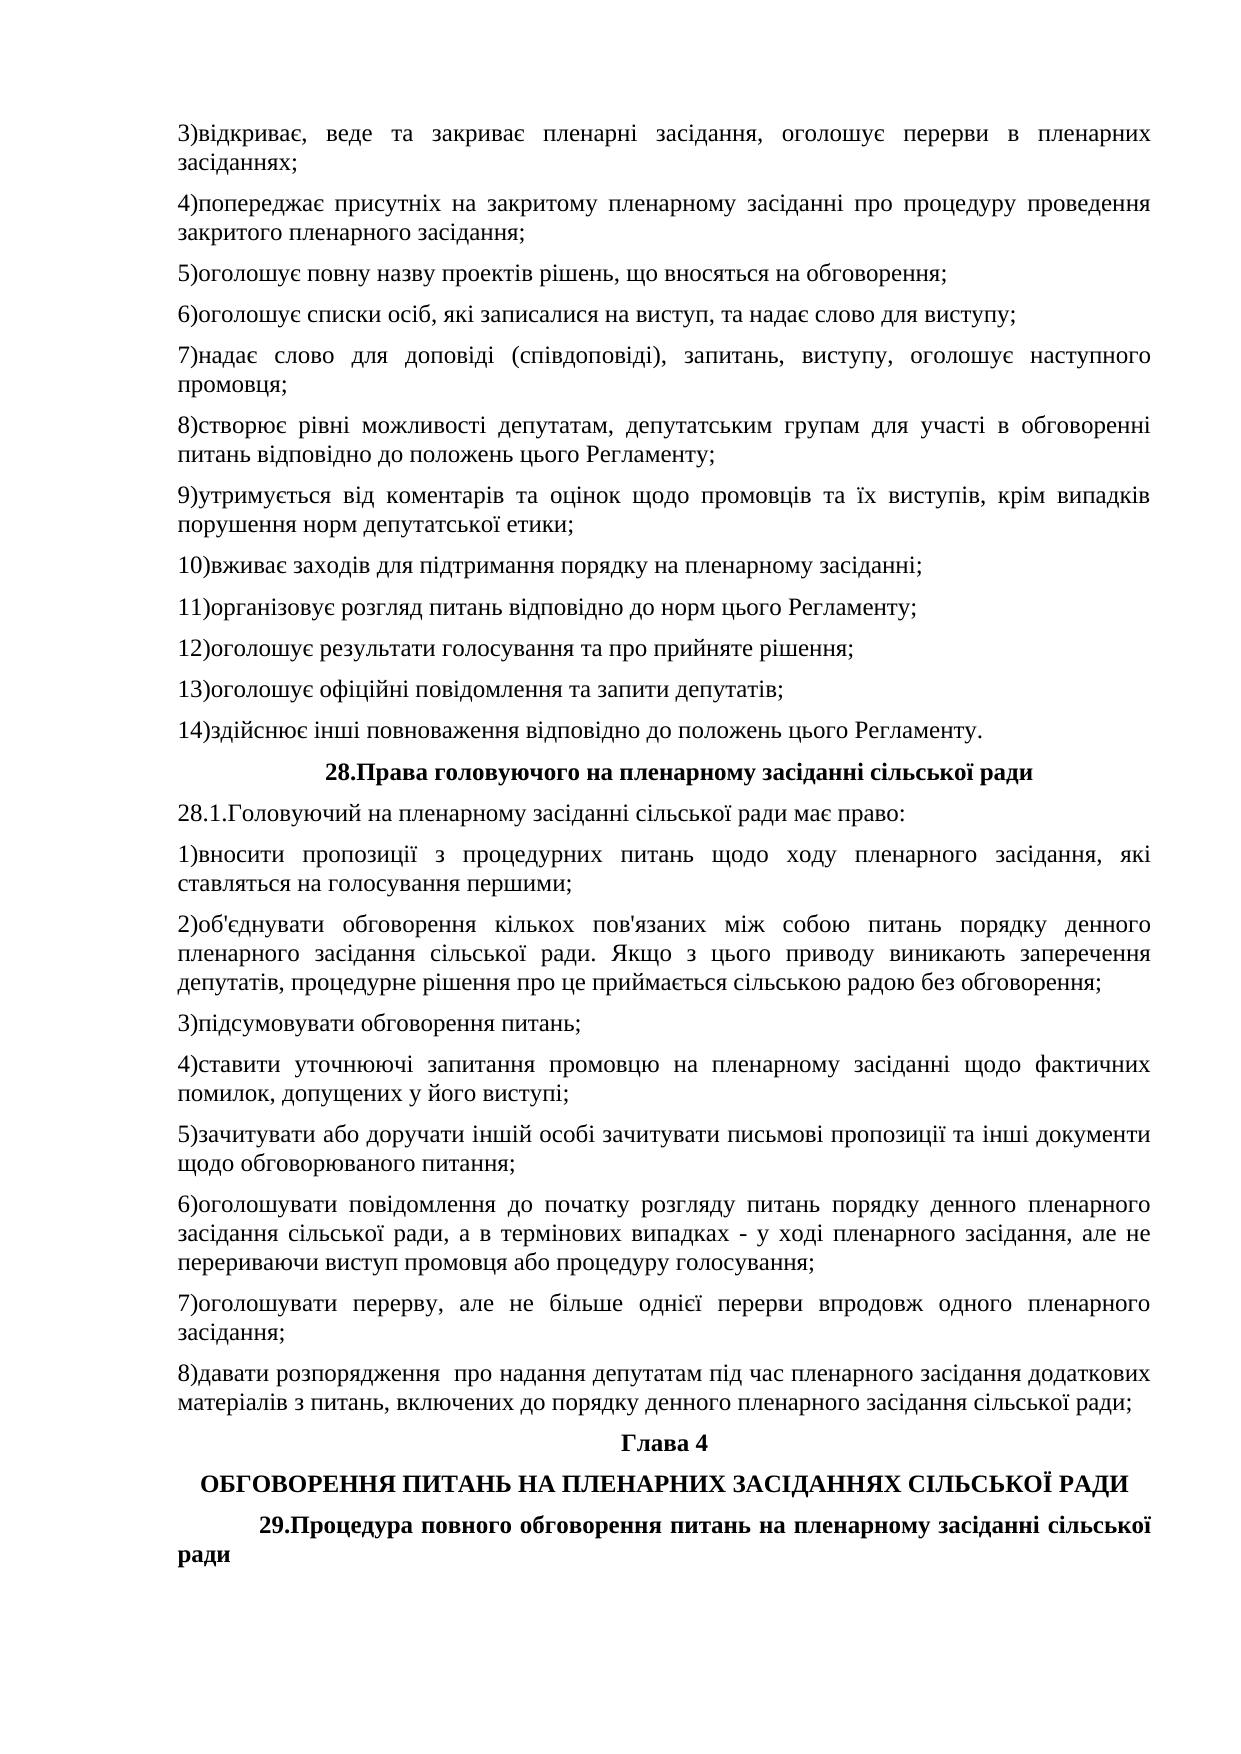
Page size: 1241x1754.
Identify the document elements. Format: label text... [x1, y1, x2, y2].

text 6)оголошує списки осіб, які записалися на виступ, та надає слово для виступу; [177, 299, 1152, 328]
text 8)створює рівні можливості депутатам, депутатським групам для участі в обговоренні питань відповідно до положень цього Регламенту; [177, 411, 1152, 468]
text 11)організовує розгляд питань відповідно до норм цього Регламенту; [177, 592, 1152, 621]
text 29.Процедура повного обговорення питань на пленарному засіданні сільської ради [177, 1511, 1152, 1568]
text 3)підсумовувати обговорення питань; [177, 1008, 1152, 1037]
text 28.Права головуючого на пленарному засіданні сільської ради [251, 757, 1152, 786]
text 7)надає слово для доповіді (співдоповіді), запитань, виступу, оголошує наступного промовця; [177, 341, 1152, 398]
text 28.1.Головуючий на пленарному засіданні сільської ради має право: [177, 798, 1152, 827]
text 7)оголошувати перерву, але не більше однієї перерви впродовж одного пленарного засідання; [177, 1288, 1152, 1346]
text 8)давати розпорядження про надання депутатам під час пленарного засідання додаткових матеріалів з питань, включених до порядку денного пленарного засідання сільської ради; [177, 1358, 1152, 1416]
text 6)оголошувати повідомлення до початку розгляду питань порядку денного пленарного засідання сільської ради, а в термінових випадках - у ході пленарного засідання, але не перериваючи виступ промовця або процедуру голосування; [177, 1189, 1152, 1276]
text 2)об'єднувати обговорення кількох пов'язаних між собою питань порядку денного пленарного засідання сільської ради. Якщо з цього приводу виникають заперечення депутатів, процедурне рішення про це приймається сільською радою без обговорення; [177, 909, 1152, 996]
text 4)ставити уточнюючі запитання промовцю на пленарному засіданні щодо фактичних помилок, допущених у його виступі; [177, 1049, 1152, 1107]
text Глава 4 [177, 1428, 1152, 1457]
text 3)відкриває, веде та закриває пленарні засідання, оголошує перерви в пленарних засіданнях; [177, 118, 1152, 176]
text 5)зачитувати або доручати іншій особі зачитувати письмові пропозиції та інші документи щодо обговорюваного питання; [177, 1119, 1152, 1177]
text 13)оголошує офіційні повідомлення та запити депутатів; [177, 674, 1152, 703]
text 10)вживає заходів для підтримання порядку на пленарному засіданні; [177, 551, 1152, 579]
text 1)вносити пропозиції з процедурних питань щодо ходу пленарного засідання, які ставляться на голосування першими; [177, 839, 1152, 897]
text 12)оголошує результати голосування та про прийняте рішення; [177, 633, 1152, 662]
text 4)попереджає присутніх на закритому пленарному засіданні про процедуру проведення закритого пленарного засідання; [177, 188, 1152, 246]
text 5)оголошує повну назву проектів рішень, що вносяться на обговорення; [177, 258, 1152, 287]
text ОБГОВОРЕННЯ ПИТАНЬ НА ПЛЕНАРНИХ ЗАСІДАННЯХ СІЛЬСЬКОЇ РАДИ [177, 1469, 1152, 1498]
text 14)здійснює інші повноваження відповідно до положень цього Регламенту. [177, 716, 1152, 744]
text 9)утримується від коментарів та оцінок щодо промовців та їх виступів, крім випадків порушення норм депутатської етики; [177, 481, 1152, 538]
